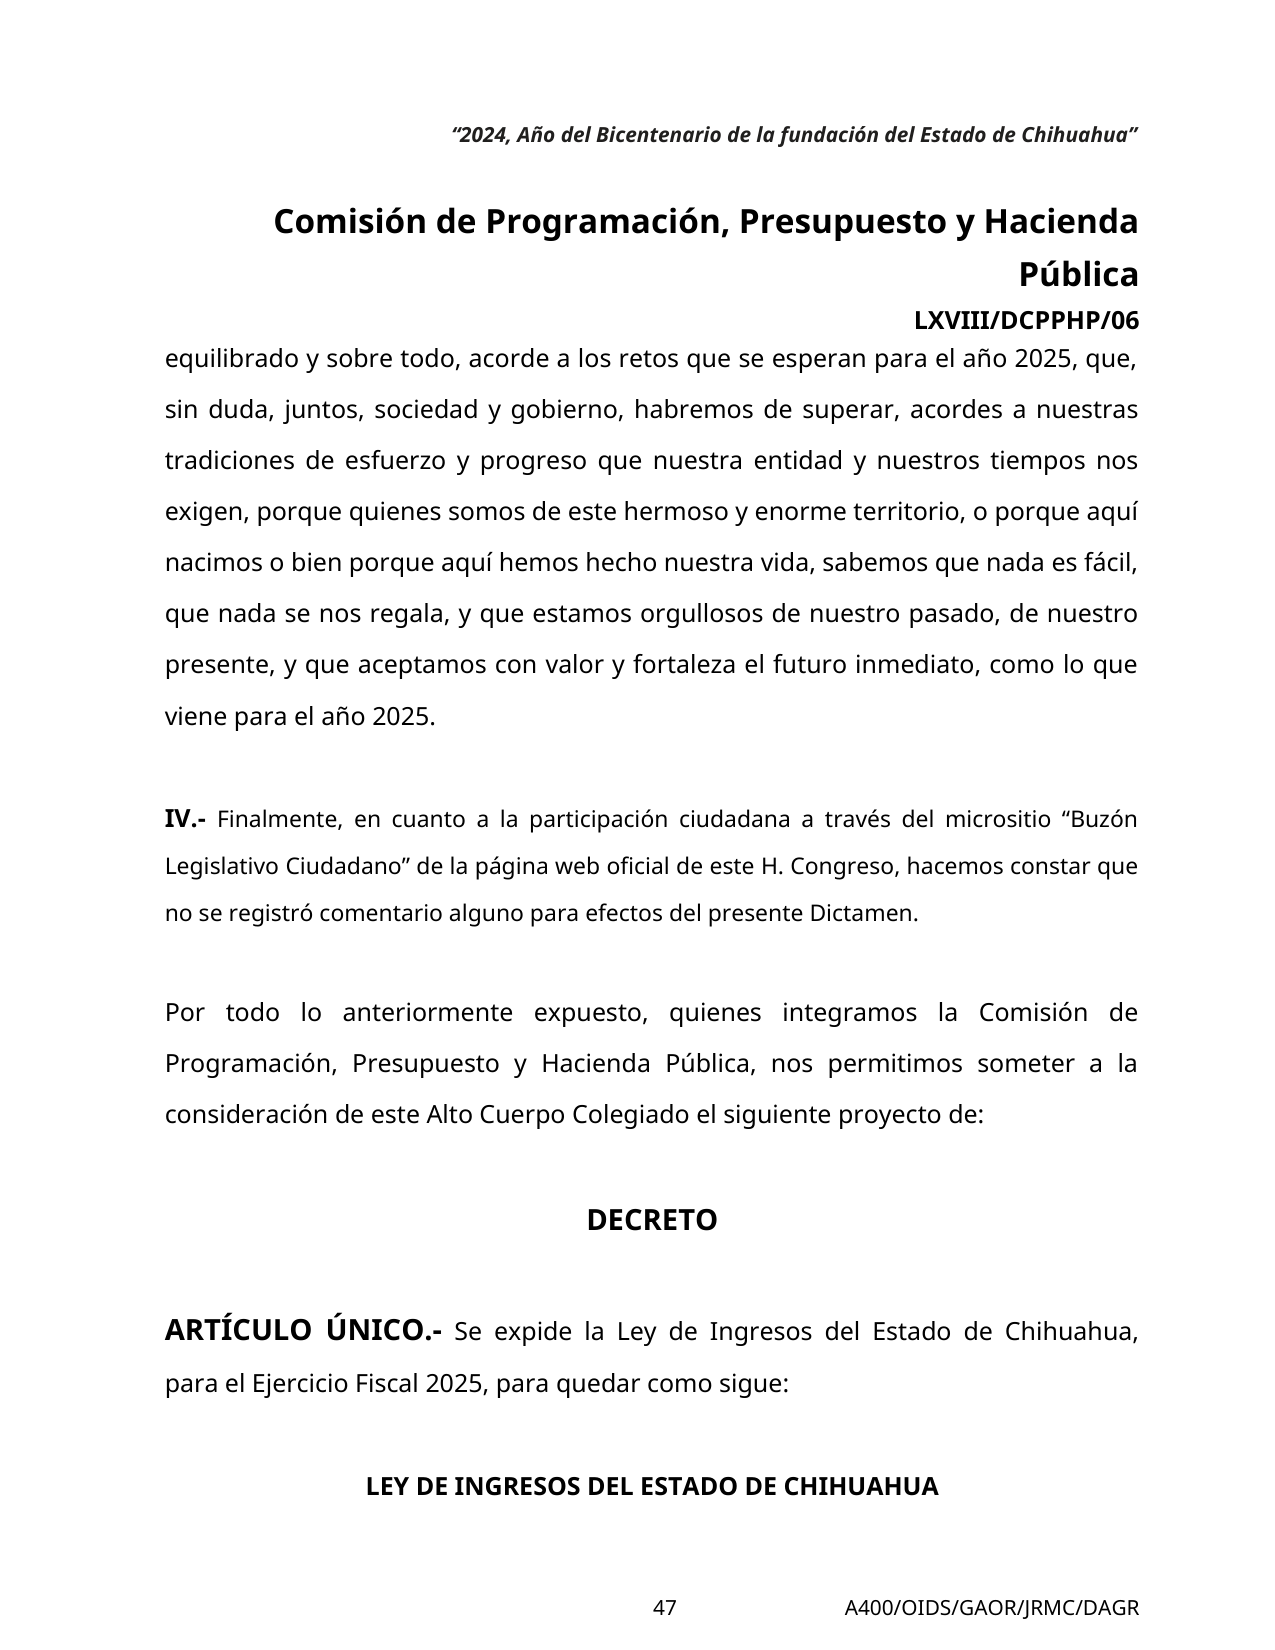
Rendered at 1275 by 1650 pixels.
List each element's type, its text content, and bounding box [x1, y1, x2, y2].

text IV.- Finalmente, en cuanto a la participación ciudadana a través del micrositio “Buzón Legislativo Ciudadano” de la página web oficial de este H. Congreso, hacemos constar que no se registró comentario alguno para efectos del presente Dictamen. [164, 800, 1139, 928]
text LEY DE INGRESOS DEL ESTADO DE CHIHUAHUA [164, 1468, 1139, 1502]
text ARTÍCULO ÚNICO.- Se expide la Ley de Ingresos del Estado de Chihuahua, para el Ejercicio Fiscal 2025, para quedar como sigue: [164, 1309, 1139, 1400]
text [164, 341, 1139, 732]
text Por todo lo anteriormente expuesto, quienes integramos la Comisión de Programación, Presupuesto y Hacienda Pública, nos permitimos someter a la consideración de este Alto Cuerpo Colegiado el siguiente proyecto de: [164, 995, 1139, 1131]
text DECRETO [164, 1199, 1139, 1238]
